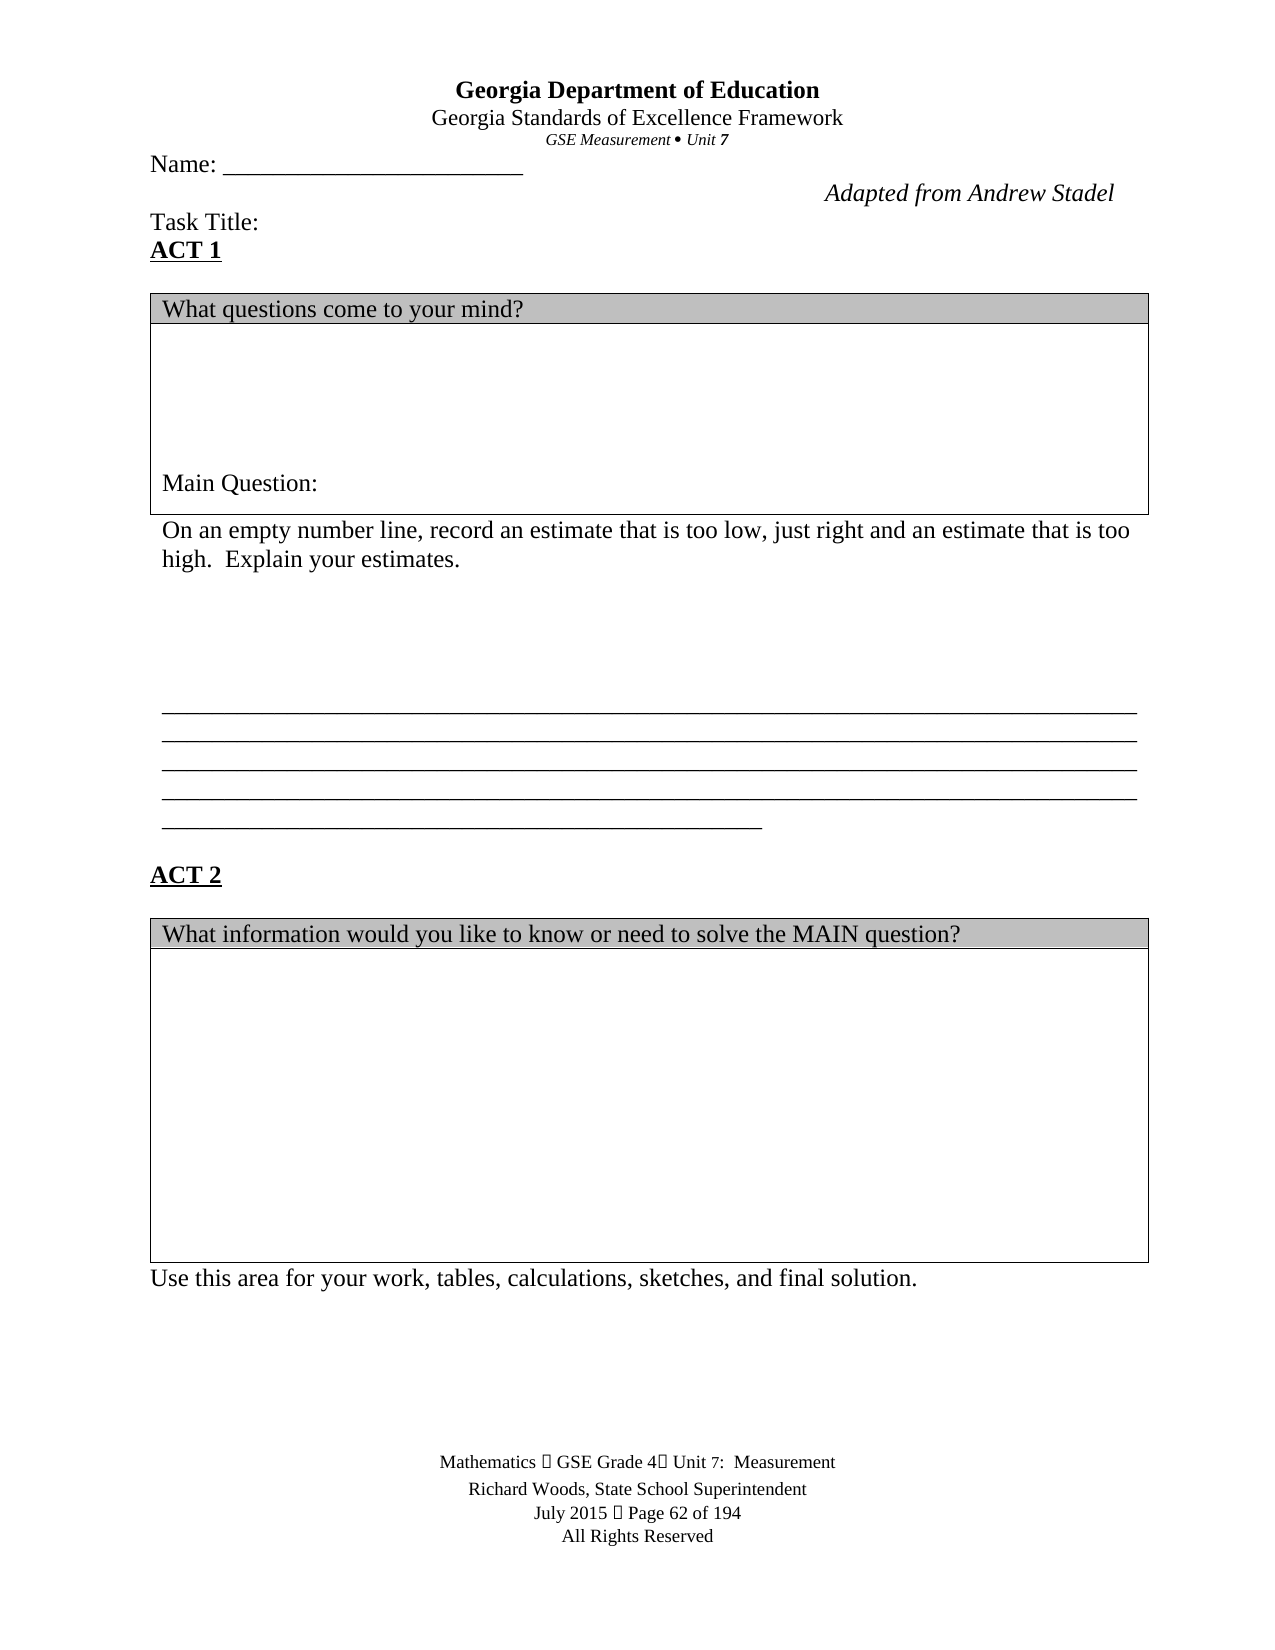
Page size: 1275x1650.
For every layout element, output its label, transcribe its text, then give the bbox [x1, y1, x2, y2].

text Task Title: [150, 207, 1125, 236]
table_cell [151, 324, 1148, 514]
text ACT 2 [150, 860, 1125, 889]
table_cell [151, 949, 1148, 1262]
text Name: ________________________ [150, 149, 1125, 178]
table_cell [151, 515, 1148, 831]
text Use this area for your work, tables, calculations, sketches, and final solution. [150, 1263, 1125, 1292]
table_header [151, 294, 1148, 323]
text ACT 1 [150, 236, 1125, 264]
text Adapted from Andrew Stadel [750, 178, 1125, 207]
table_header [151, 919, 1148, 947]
